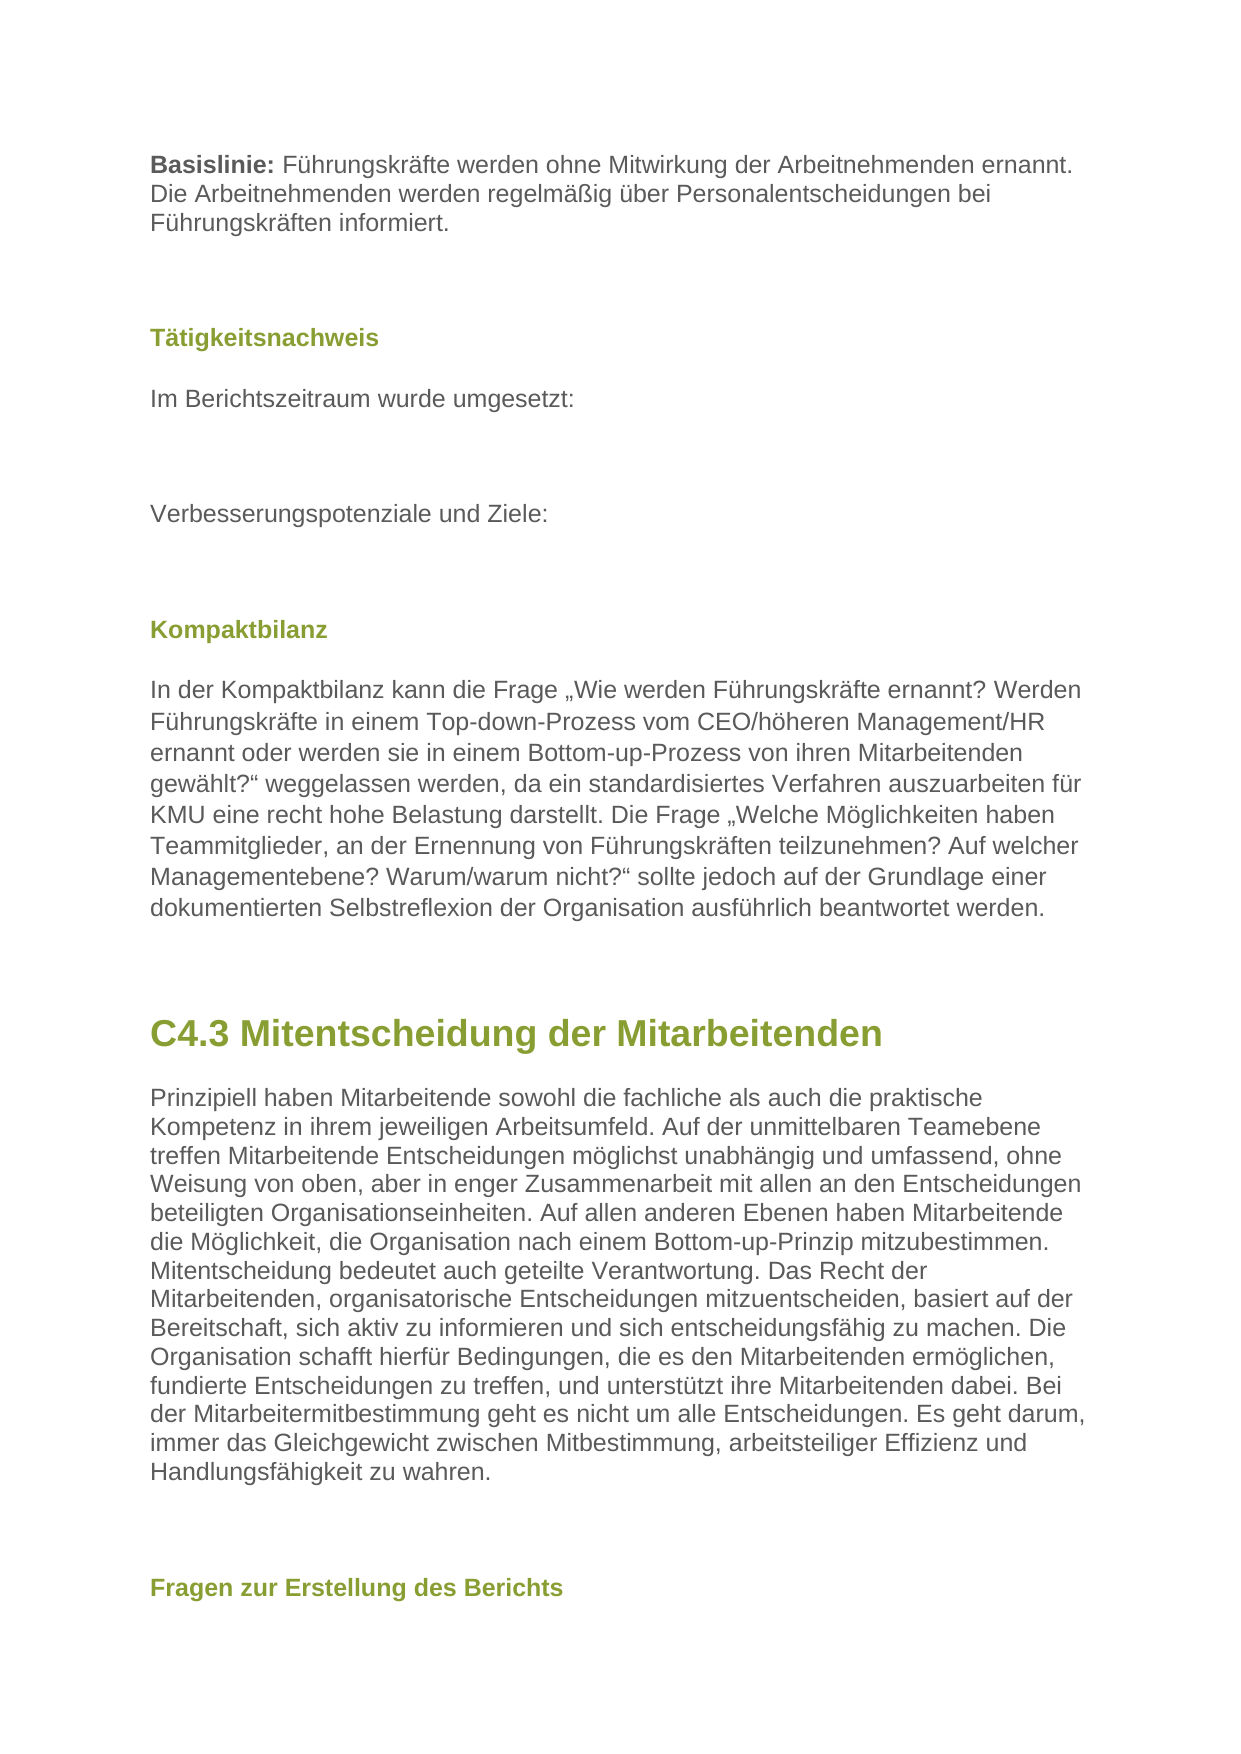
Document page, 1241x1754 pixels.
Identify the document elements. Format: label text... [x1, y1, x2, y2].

subtitle Kompaktbilanz [150, 615, 1090, 644]
subtitle C4.3 Mitentscheidung der Mitarbeitenden [150, 1011, 1090, 1054]
text Verbesserungspotenziale und Ziele: [150, 499, 1090, 528]
subtitle Tätigkeitsnachweis [150, 323, 1090, 352]
text Prinzipiell haben Mitarbeitende sowohl die fachliche als auch die praktische Kompetenz in ihrem jeweiligen Arbeitsumfeld. Auf der unmittelbaren Teamebene treffen Mitarbeitende Entscheidungen möglichst unabhängig und umfassend, ohne Weisung von oben, aber in enger Zusammenarbeit mit allen an den Entscheidungen beteiligten Organisationseinheiten. Auf allen anderen Ebenen haben Mitarbeitende die Möglichkeit, die Organisation nach einem Bottom-up-Prinzip mitzubestimmen. Mitentscheidung bedeutet auch geteilte Verantwortung. Das Recht der Mitarbeitenden, organisatorische Entscheidungen mitzuentscheiden, basiert auf der Bereitschaft, sich aktiv zu informieren und sich entscheidungsfähig zu machen. Die Organisation schafft hierfür Bedingungen, die es den Mitarbeitenden ermöglichen, fundierte Entscheidungen zu treffen, und unterstützt ihre Mitarbeitenden dabei. Bei der Mitarbeitermitbestimmung geht es nicht um alle Entscheidungen. Es geht darum, immer das Gleichgewicht zwischen Mitbestimmung, arbeitsteiliger Effizienz und Handlungsfähigkeit zu wahren. [150, 1083, 1090, 1486]
subtitle Fragen zur Erstellung des Berichts [150, 1573, 1090, 1601]
text Im Berichtszeitraum wurde umgesetzt: [150, 383, 1090, 412]
text Basislinie: Führungskräfte werden ohne Mitwirkung der Arbeitnehmenden ernannt. Die Arbeitnehmenden werden regelmäßig über Personalentscheidungen bei Führungskräften informiert. [150, 150, 1090, 236]
text In der Kompaktbilanz kann die Frage „Wie werden Führungskräfte ernannt? Werden Führungskräfte in einem Top-down-Prozess vom CEO/höheren Management/HR ernannt oder werden sie in einem Bottom-up-Prozess von ihren Mitarbeitenden gewählt?“ weggelassen werden, da ein standardisiertes Verfahren auszuarbeiten für KMU eine recht hohe Belastung darstellt. Die Frage „Welche Möglichkeiten haben Teammitglieder, an der Ernennung von Führungskräften teilzunehmen? Auf welcher Managementebene? Warum/warum nicht?“ sollte jedoch auf der Grundlage einer dokumentierten Selbstreflexion der Organisation ausführlich beantwortet werden. [150, 675, 1090, 921]
